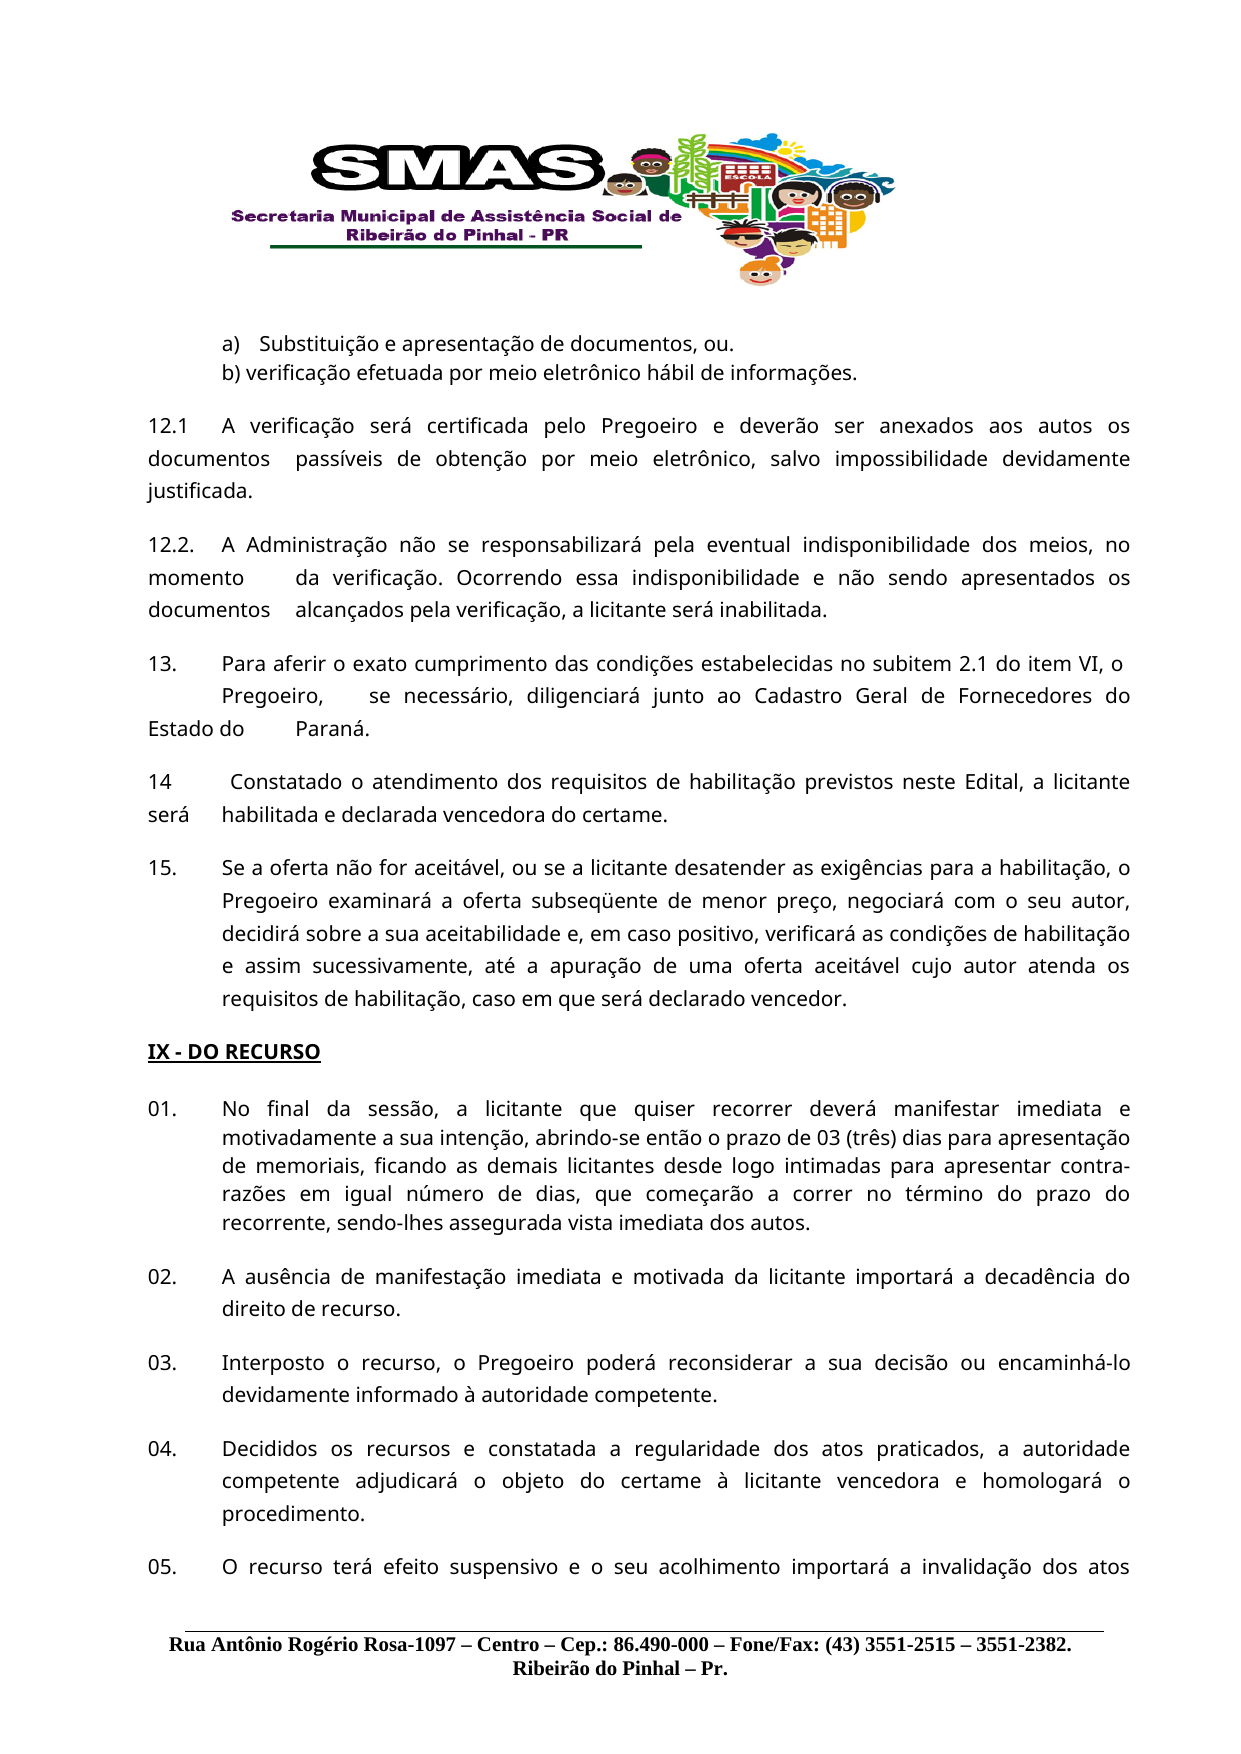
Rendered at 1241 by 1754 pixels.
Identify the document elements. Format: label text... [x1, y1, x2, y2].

text 15. Se a oferta não for aceitável, ou se a licitante desatender as exigências para a habilitação, o Pregoeiro examinará a oferta subseqüente de menor preço, negociará com o seu autor, decidirá sobre a sua aceitabilidade e, em caso positivo, verificará as condições de habilitação e assim sucessivamente, até a apuração de uma oferta aceitável cujo autor atenda os requisitos de habilitação, caso em que será declarado vencedor. [148, 853, 1132, 1012]
text 12.2. A Administração não se responsabilizará pela eventual indisponibilidade dos meios, no momento da verificação. Ocorrendo essa indisponibilidade e não sendo apresentados os documentos alcançados pela verificação, a licitante será inabilitada. [148, 530, 1132, 624]
text 05. O recurso terá efeito suspensivo e o seu acolhimento importará a invalidação dos atos insuscetíveis de aproveitamento. [148, 1552, 1132, 1581]
subtitle IX - DO RECURSO [148, 1037, 1132, 1066]
text 03. Interposto o recurso, o Pregoeiro poderá reconsiderar a sua decisão ou encaminhá-lo devidamente informado à autoridade competente. [148, 1348, 1132, 1409]
text 14 Constatado o atendimento dos requisitos de habilitação previstos neste Edital, a licitante será habilitada e declarada vencedora do certame. [148, 767, 1132, 828]
text b) verificação efetuada por meio eletrônico hábil de informações. [148, 358, 1093, 386]
text 13. Para aferir o exato cumprimento das condições estabelecidas no subitem 2.1 do item VI, o Pregoeiro, se necessário, diligenciará junto ao Cadastro Geral de Fornecedores do Estado do Paraná. [148, 649, 1132, 742]
text 04. Decididos os recursos e constatada a regularidade dos atos praticados, a autoridade competente adjudicará o objeto do certame à licitante vencedora e homologará o procedimento. [148, 1434, 1132, 1527]
text 12.1 A verificação será certificada pelo Pregoeiro e deverão ser anexados aos autos os documentos passíveis de obtenção por meio eletrônico, salvo impossibilidade devidamente justificada. [148, 411, 1132, 505]
text 02. A ausência de manifestação imediata e motivada da licitante importará a decadência do direito de recurso. [148, 1262, 1132, 1323]
picture [205, 73, 1054, 329]
text 01. No final da sessão, a licitante que quiser recorrer deverá manifestar imediata e motivadamente a sua intenção, abrindo-se então o prazo de 03 (três) dias para apresentação de memoriais, ficando as demais licitantes desde logo intimadas para apresentar contra-razões em igual número de dias, que começarão a correr no término do prazo do recorrente, sendo-lhes assegurada vista imediata dos autos. [148, 1094, 1132, 1236]
list Substituição e apresentação de documentos, ou. [222, 329, 1132, 358]
